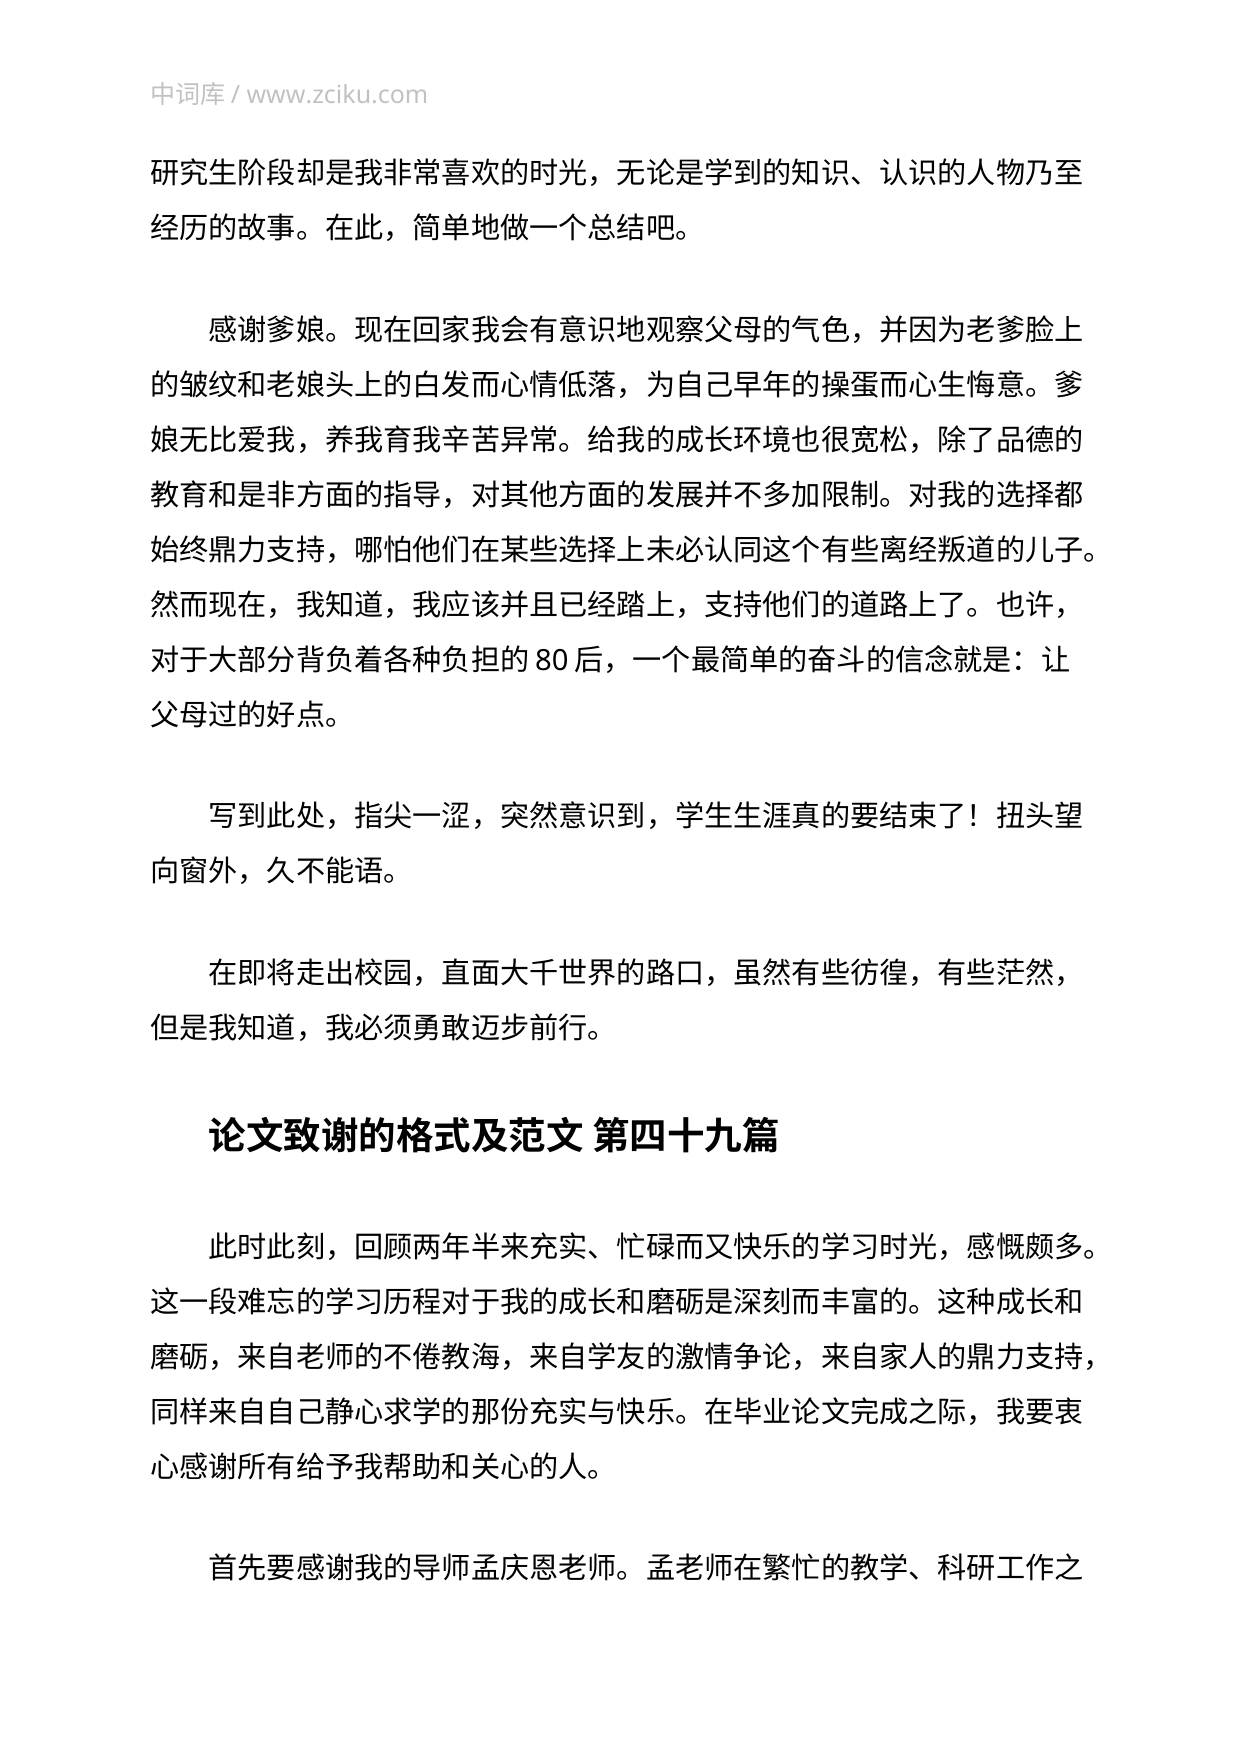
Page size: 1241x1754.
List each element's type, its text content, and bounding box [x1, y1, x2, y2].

text 此时此刻，回顾两年半来充实、忙碌而又快乐的学习时光，感慨颇多。这一段难忘的学习历程对于我的成长和磨砺是深刻而丰富的。这种成长和磨砺，来自老师的不倦教海，来自学友的激情争论，来自家人的鼎力支持，同样来自自己静心求学的那份充实与快乐。在毕业论文完成之际，我要衷心感谢所有给予我帮助和关心的人。 [150, 1223, 1090, 1485]
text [150, 1545, 1090, 1587]
text 感谢爹娘。现在回家我会有意识地观察父母的气色，并因为老爹脸上的皱纹和老娘头上的白发而心情低落，为自己早年的操蛋而心生悔意。爹娘无比爱我，养我育我辛苦异常。给我的成长环境也很宽松，除了品德的教育和是非方面的指导，对其他方面的发展并不多加限制。对我的选择都始终鼎力支持，哪怕他们在某些选择上未必认同这个有些离经叛道的儿子。然而现在，我知道，我应该并且已经踏上，支持他们的道路上了。也许，对于大部分背负着各种负担的80后，一个最简单的奋斗的信念就是：让父母过的好点。 [150, 307, 1090, 733]
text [150, 150, 1090, 247]
text 论文致谢的格式及范文 第四十九篇 [150, 1106, 1090, 1160]
text 在即将走出校园，直面大千世界的路口，虽然有些彷徨，有些茫然，但是我知道，我必须勇敢迈步前行。 [150, 949, 1090, 1047]
text 写到此处，指尖一涩，突然意识到，学生生涯真的要结束了！扭头望向窗外，久不能语。 [150, 793, 1090, 890]
